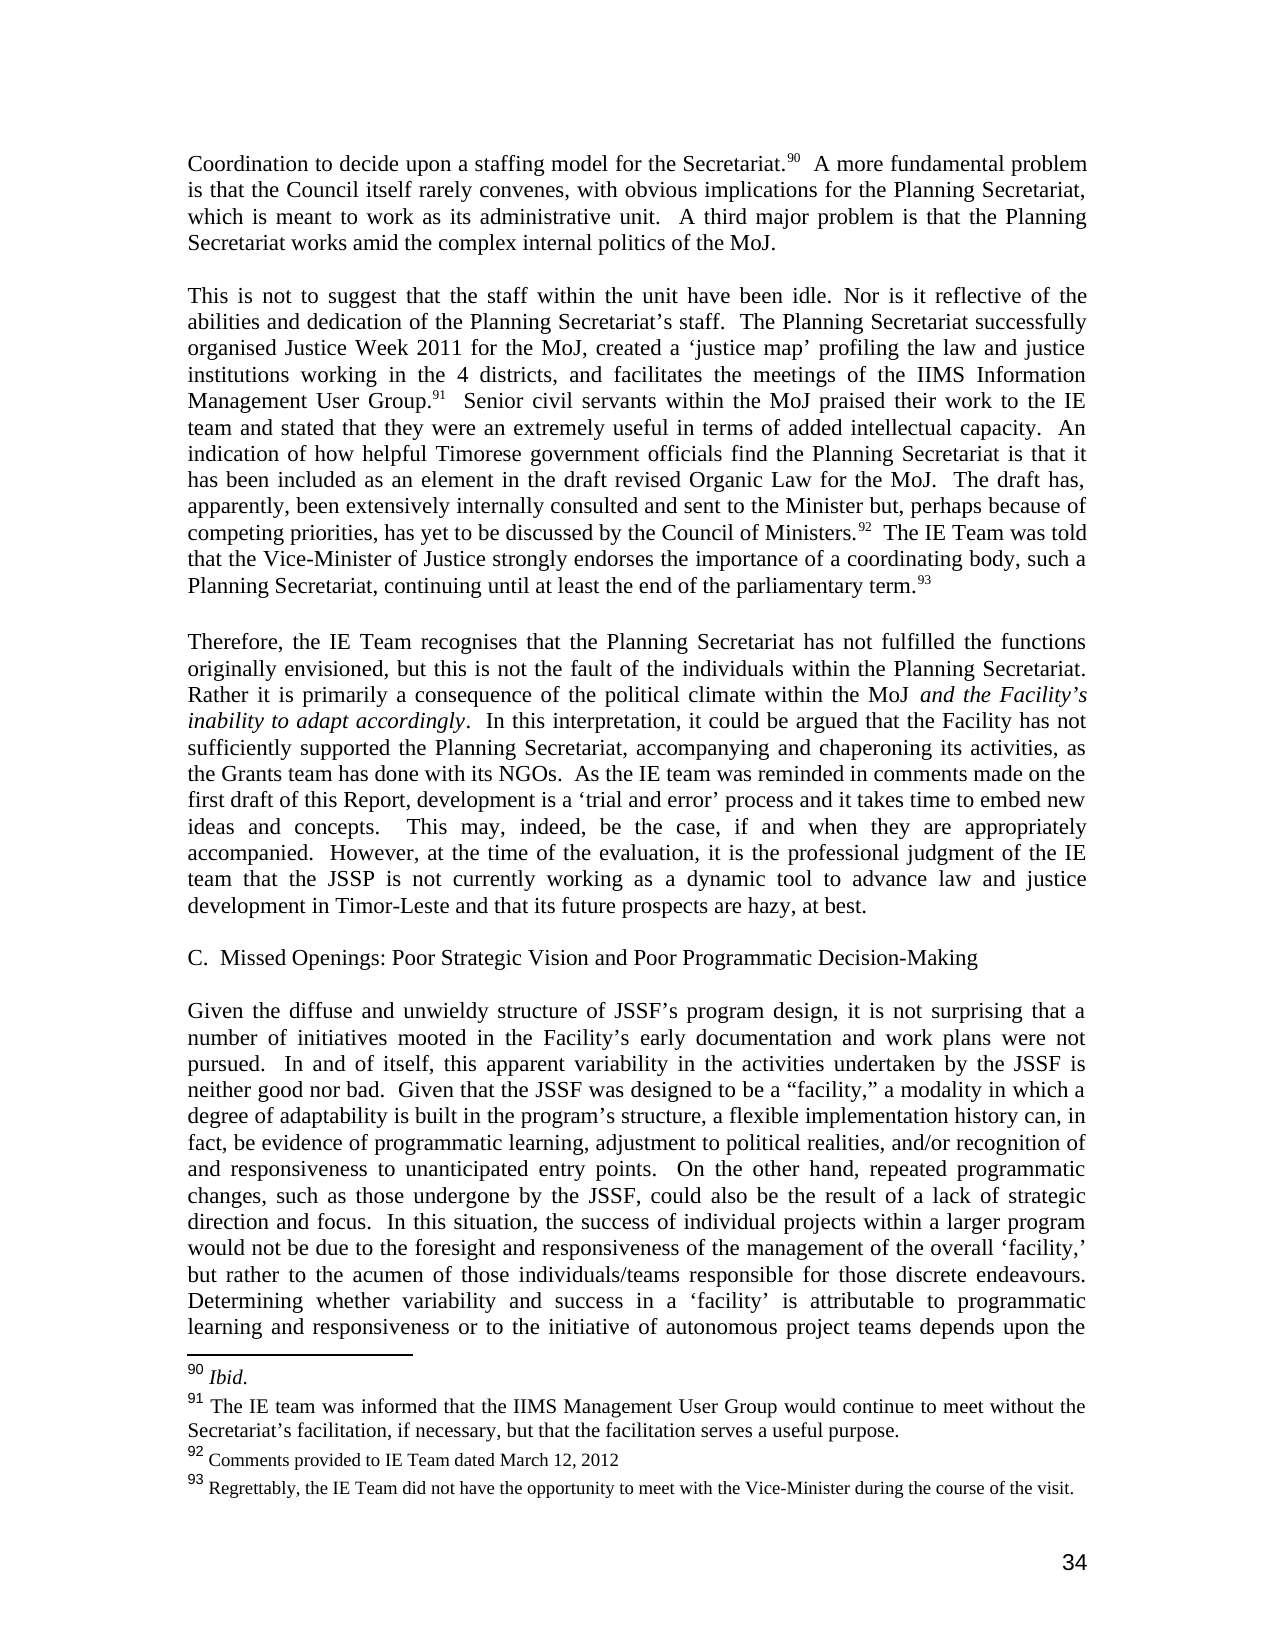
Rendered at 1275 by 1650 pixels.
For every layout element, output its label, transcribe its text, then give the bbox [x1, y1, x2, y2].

text C. Missed Openings: Poor Strategic Vision and Poor Programmatic Decision-Making [187, 944, 1087, 971]
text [187, 997, 1087, 1340]
text Therefore, the IE Team recognises that the Planning Secretariat has not fulfilled the functions originally envisioned, but this is not the fault of the individuals within the Planning Secretariat. Rather it is primarily a consequence of the political climate within the MoJ and the Facility’s inability to adapt accordingly. In this interpretation, it could be argued that the Facility has not sufficiently supported the Planning Secretariat, accompanying and chaperoning its activities, as the Grants team has done with its NGOs. As the IE team was reminded in comments made on the first draft of this Report, development is a ‘trial and error’ process and it takes time to embed new ideas and concepts. This may, indeed, be the case, if and when they are appropriately accompanied. However, at the time of the evaluation, it is the professional judgment of the IE team that the JSSP is not currently working as a dynamic tool to advance law and justice development in Timor-Leste and that its future prospects are hazy, at best. [187, 628, 1087, 918]
text This is not to suggest that the staff within the unit have been idle. Nor is it reflective of the abilities and dedication of the Planning Secretariat’s staff. The Planning Secretariat successfully organised Justice Week 2011 for the MoJ, created a ‘justice map’ profiling the law and justice institutions working in the 4 districts, and facilitates the meetings of the IIMS Information Management User Group. Senior civil servants within the MoJ praised their work to the IE team and stated that they were an extremely useful in terms of added intellectual capacity. An indication of how helpful Timorese government officials find the Planning Secretariat is that it has been included as an element in the draft revised Organic Law for the MoJ. The draft has, apparently, been extensively internally consulted and sent to the Minister but, perhaps because of competing priorities, has yet to be discussed by the Council of Ministers. The IE Team was told that the Vice-Minister of Justice strongly endorses the importance of a coordinating body, such a Planning Secretariat, continuing until at least the end of the parliamentary term. [187, 282, 1087, 598]
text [187, 150, 1087, 255]
